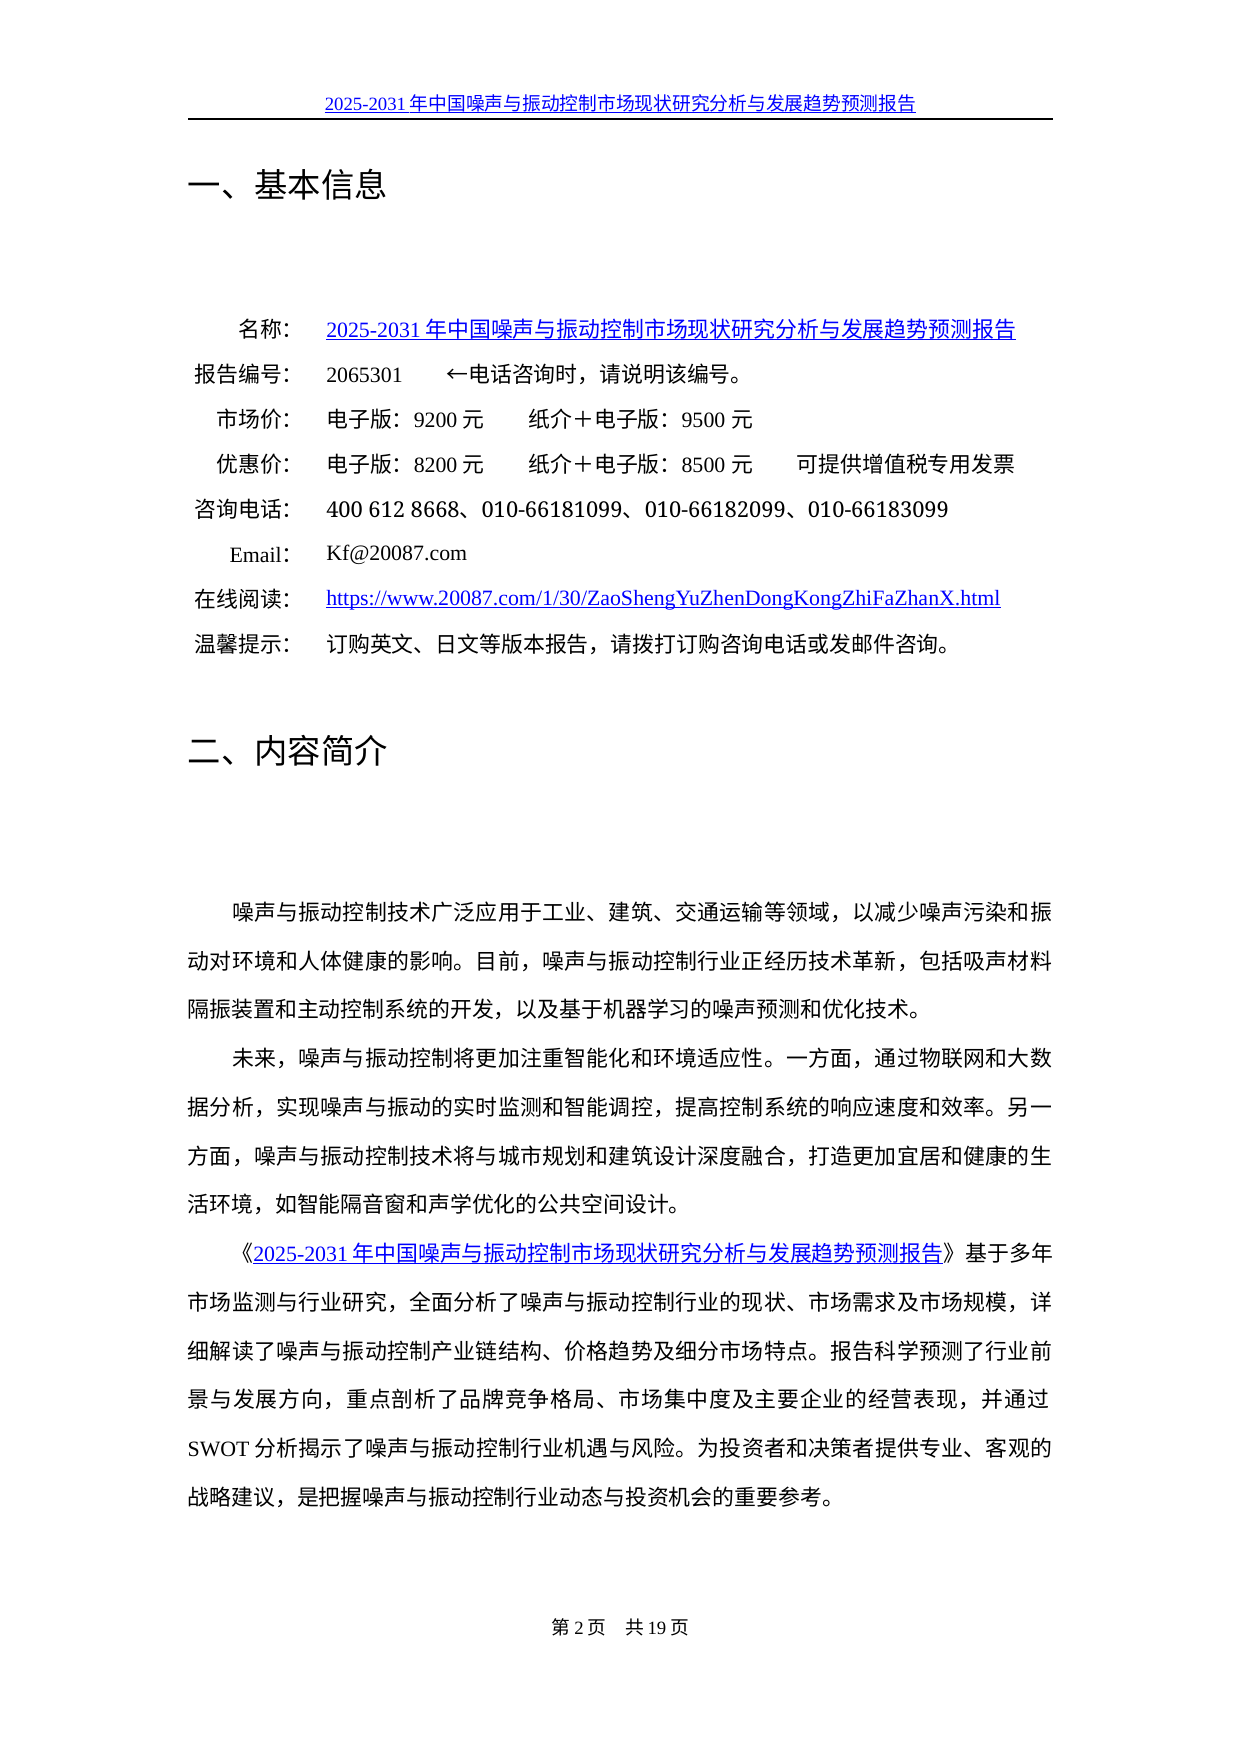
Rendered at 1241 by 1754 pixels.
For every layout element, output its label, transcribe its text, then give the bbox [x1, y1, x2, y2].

table_cell 电子版：8200 元 纸介＋电子版：8500 元 可提供增值税专用发票 [315, 447, 1073, 492]
table_cell 2065301 ←电话咨询时，请说明该编号。 [315, 357, 1073, 402]
table_cell [315, 582, 1073, 627]
title 二、内容简介 [187, 717, 1053, 782]
table_cell 订购英文、日文等版本报告，请拨打订购咨询电话或发邮件咨询。 [315, 627, 1073, 672]
table_cell Email： [167, 537, 315, 582]
table_header 名称： [167, 312, 315, 357]
table_cell 优惠价： [167, 447, 315, 492]
table_cell 市场价： [167, 402, 315, 447]
table_cell 温馨提示： [167, 627, 315, 672]
table_header 2025-2031年中国噪声与振动控制市场现状研究分析与发展趋势预测报告 [315, 312, 1073, 357]
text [187, 894, 1053, 1512]
table_cell 报告编号： [167, 357, 315, 402]
title 一、基本信息 [187, 150, 1053, 215]
table_cell 400 612 8668、010-66181099、010-66182099、010-66183099 [315, 492, 1073, 537]
table_cell Kf@20087.com [315, 537, 1073, 582]
table_cell 咨询电话： [167, 492, 315, 537]
table_cell 电子版：9200 元 纸介＋电子版：9500 元 [315, 402, 1073, 447]
table_cell 在线阅读： [167, 582, 315, 627]
